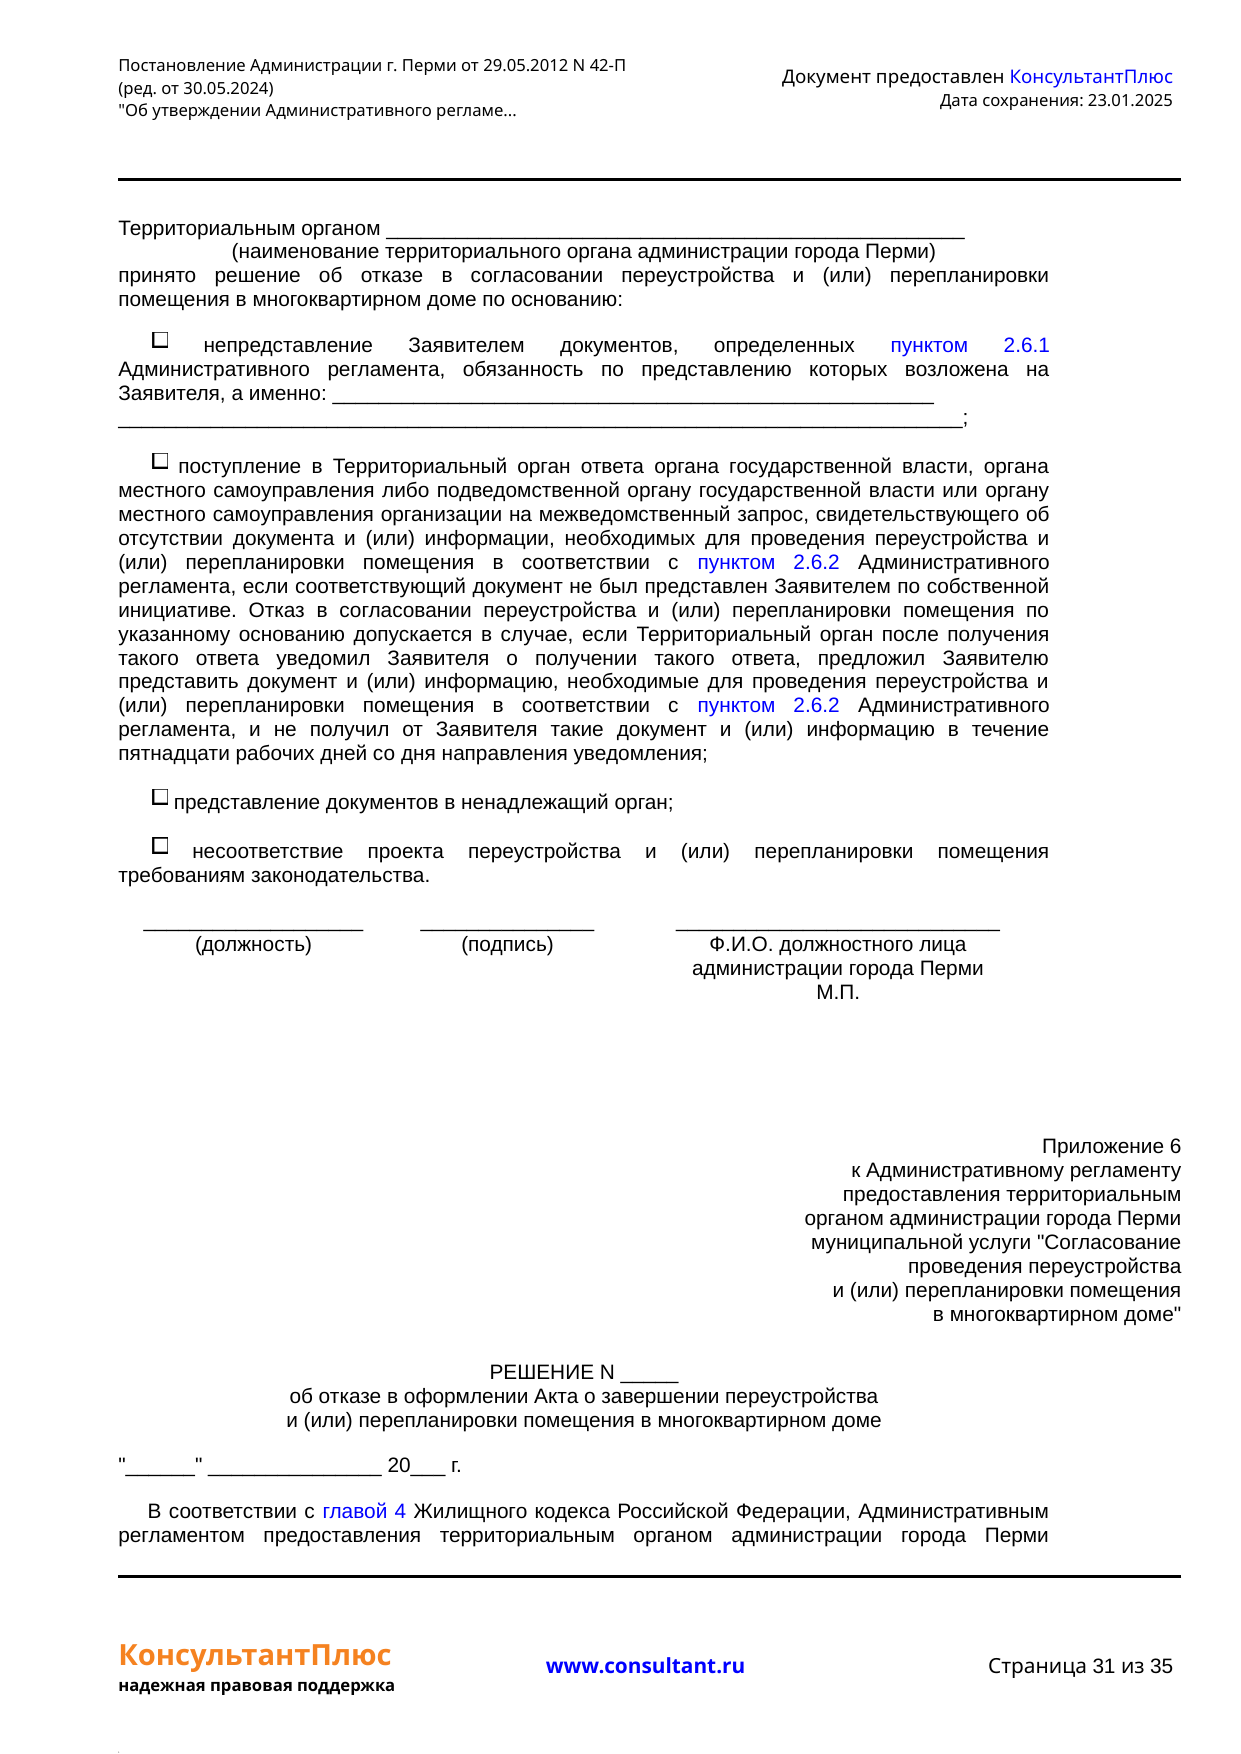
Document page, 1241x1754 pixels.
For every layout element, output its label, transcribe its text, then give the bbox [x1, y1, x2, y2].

table_cell _______________ (подпись) [395, 897, 619, 1014]
table_cell "______" _______________ 20___ г. [112, 1443, 1056, 1488]
table_cell ____________________________ Ф.И.О. должностного лица администрации города Перми М.П. [619, 897, 1056, 1014]
text к Административному регламенту [118, 1158, 1181, 1182]
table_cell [112, 205, 1056, 322]
text органом администрации города Перми [118, 1206, 1181, 1230]
text предоставления территориальным [118, 1182, 1181, 1206]
text в многоквартирном доме" [118, 1302, 1181, 1326]
table_cell непредставление Заявителем документов, определенных пунктом 2.6.1 Административного регламента, обязанность по представлению которых возложена на Заявителя, а именно: ____________________________________________________ _________________________________________________________________________; поступление в Территориальный орган ответа органа государственной власти, органа местного самоуправления либо подведомственной органу государственной власти или органу местного самоуправления организации на межведомственный запрос, свидетельствующего об отсутствии документа и (или) информации, необходимых для проведения переустройства и (или) перепланировки помещения в соответствии с пунктом 2.6.2 Административного регламента, если соответствующий документ не был представлен Заявителем по собственной инициативе. Отказ в согласовании переустройства и (или) перепланировки помещения по указанному основанию допускается в случае, если Территориальный орган после получения такого ответа уведомил Заявителя о получении такого ответа, предложил Заявителю представить документ и (или) информацию, необходимые для проведения переустройства и (или) перепланировки помещения в соответствии с пунктом 2.6.2 Административного регламента, и не получил от Заявителя такие документ и (или) информацию в течение пятнадцати рабочих дней со дня направления уведомления; представление документов в ненадлежащий орган; несоответствие проекта переустройства и (или) перепланировки помещения требованиям законодательства. [112, 322, 1056, 897]
text проведения переустройства [118, 1254, 1181, 1278]
table_header РЕШЕНИЕ N _____ об отказе в оформлении Акта о завершении переустройства и (или) перепланировки помещения в многоквартирном доме [112, 1350, 1056, 1443]
table_cell ___________________ (должность) [112, 897, 395, 1014]
text и (или) перепланировки помещения [118, 1278, 1181, 1302]
text муниципальной услуги "Согласование [118, 1230, 1181, 1254]
text Приложение 6 [118, 1134, 1181, 1158]
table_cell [112, 1488, 1056, 1557]
